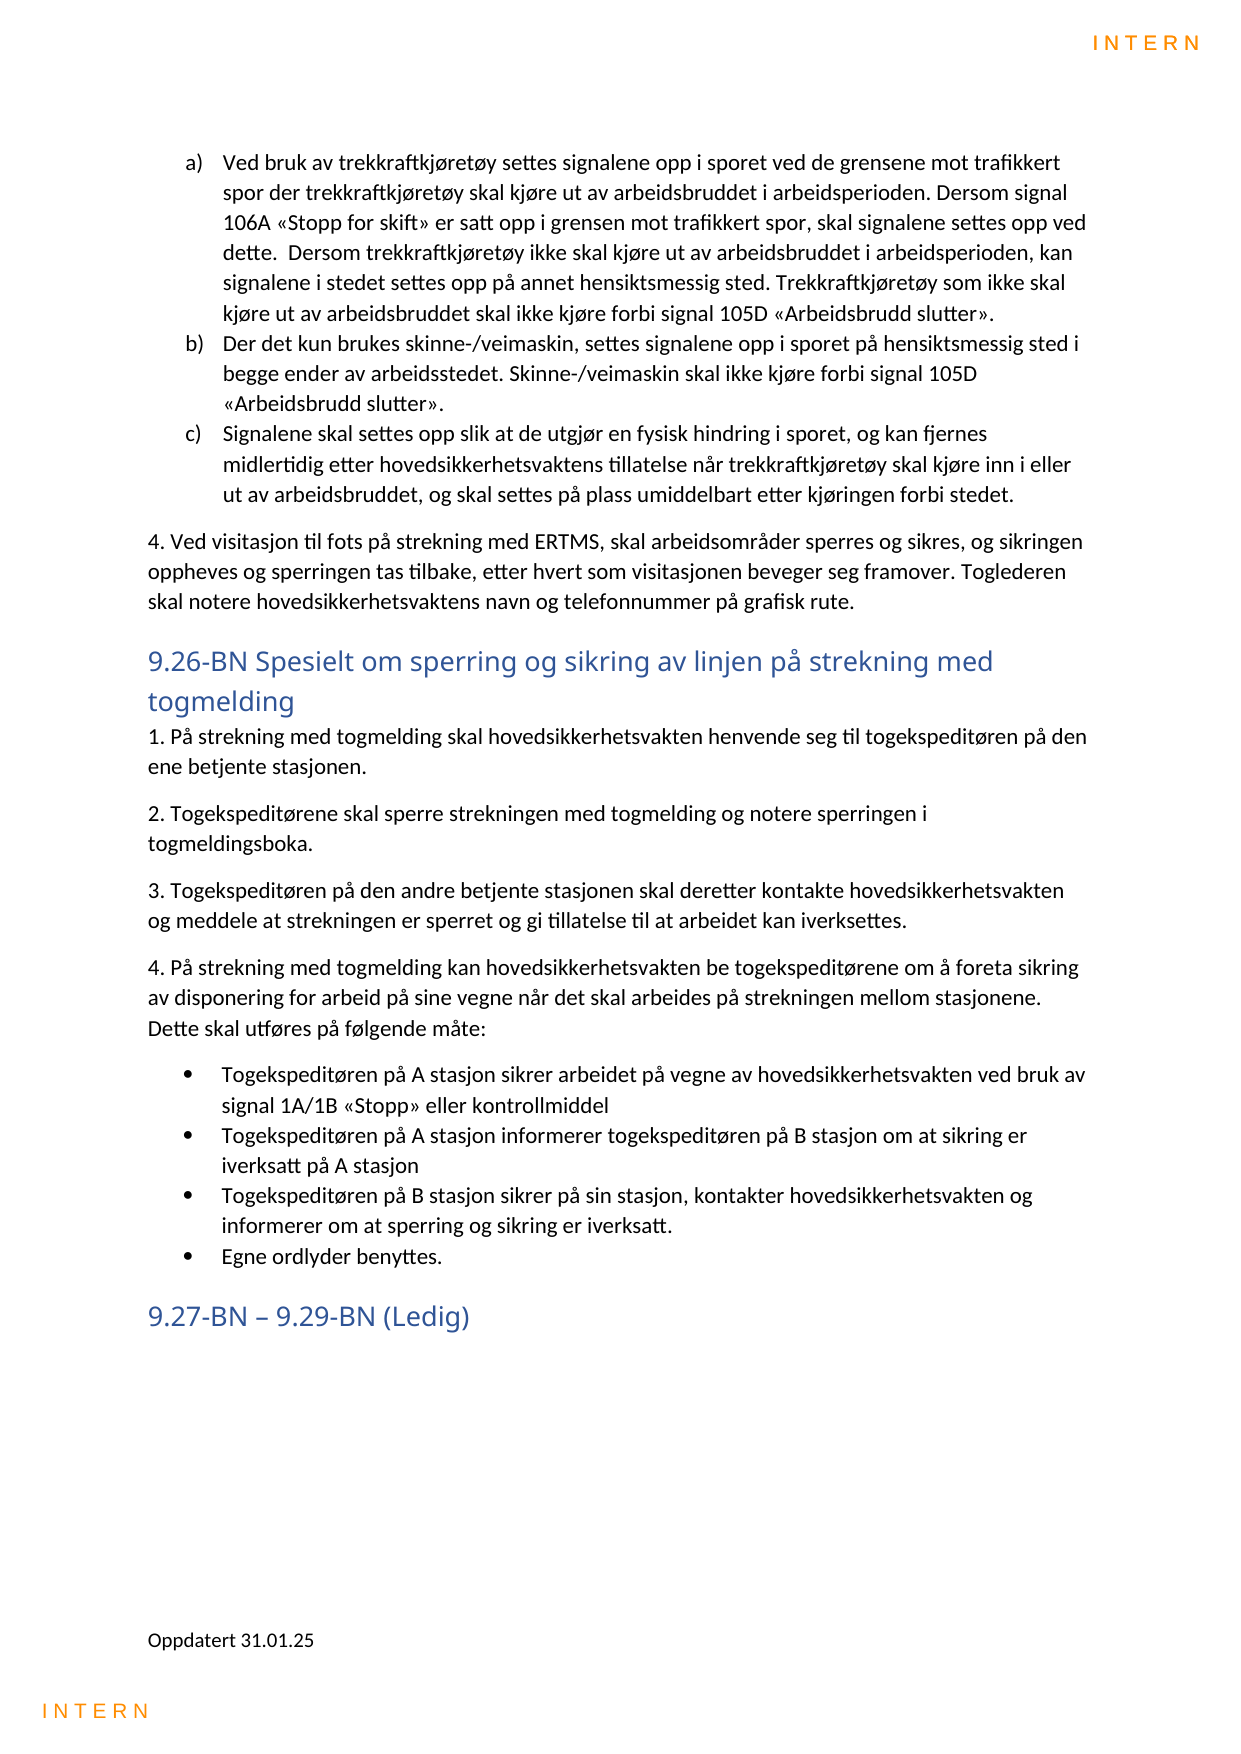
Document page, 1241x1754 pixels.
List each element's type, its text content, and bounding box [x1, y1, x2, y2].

list Der det kun brukes skinne-/veimaskin, settes signalene opp i sporet på hensiktsmessig sted i begge ender av arbeidsstedet. Skinne-/veimaskin skal ikke kjøre forbi signal 105D «Arbeidsbrudd slutter». [185, 329, 1093, 417]
list Ved bruk av trekkraftkjøretøy settes signalene opp i sporet ved de grensene mot trafikkert spor der trekkraftkjøretøy skal kjøre ut av arbeidsbruddet i arbeidsperioden. Dersom signal 106A «Stopp for skift» er satt opp i grensen mot trafikkert spor, skal signalene settes opp ved dette. Dersom trekkraftkjøretøy ikke skal kjøre ut av arbeidsbruddet i arbeidsperioden, kan signalene i stedet settes opp på annet hensiktsmessig sted. Trekkraftkjøretøy som ikke skal kjøre ut av arbeidsbruddet skal ikke kjøre forbi signal 105D «Arbeidsbrudd slutter». [185, 148, 1093, 327]
text 4. På strekning med togmelding kan hovedsikkerhetsvakten be togekspeditørene om å foreta sikring av disponering for arbeid på sine vegne når det skal arbeides på strekningen mellom stasjonene. Dette skal utføres på følgende måte: [148, 953, 1093, 1042]
list Togekspeditøren på A stasjon informerer togekspeditøren på B stasjon om at sikring er iverksatt på A stasjon [184, 1121, 1093, 1179]
subtitle 9.27-BN – 9.29-BN (Ledig) [148, 1297, 1093, 1334]
text 3. Togekspeditøren på den andre betjente stasjonen skal deretter kontakte hovedsikkerhetsvakten og meddele at strekningen er sperret og gi tillatelse til at arbeidet kan iverksettes. [148, 876, 1093, 934]
text 4. Ved visitasjon til fots på strekning med ERTMS, skal arbeidsområder sperres og sikres, og sikringen oppheves og sperringen tas tilbake, etter hvert som visitasjonen beveger seg framover. Toglederen skal notere hovedsikkerhetsvaktens navn og telefonnummer på grafisk rute. [148, 527, 1093, 615]
subtitle 9.26-BN Spesielt om sperring og sikring av linjen på strekning med togmelding [148, 642, 1093, 719]
list Signalene skal settes opp slik at de utgjør en fysisk hindring i sporet, og kan fjernes midlertidig etter hovedsikkerhetsvaktens tillatelse når trekkraftkjøretøy skal kjøre inn i eller ut av arbeidsbruddet, og skal settes på plass umiddelbart etter kjøringen forbi stedet. [185, 419, 1093, 508]
text 1. På strekning med togmelding skal hovedsikkerhetsvakten henvende seg til togekspeditøren på den ene betjente stasjonen. [148, 722, 1093, 780]
list Togekspeditøren på B stasjon sikrer på sin stasjon, kontakter hovedsikkerhetsvakten og informerer om at sperring og sikring er iverksatt. [184, 1181, 1093, 1239]
list Egne ordlyder benyttes. [184, 1242, 1093, 1270]
text 2. Togekspeditørene skal sperre strekningen med togmelding og notere sperringen i togmeldingsboka. [148, 799, 1093, 857]
list Togekspeditøren på A stasjon sikrer arbeidet på vegne av hovedsikkerhetsvakten ved bruk av signal 1A/1B «Stopp» eller kontrollmiddel [184, 1061, 1093, 1119]
